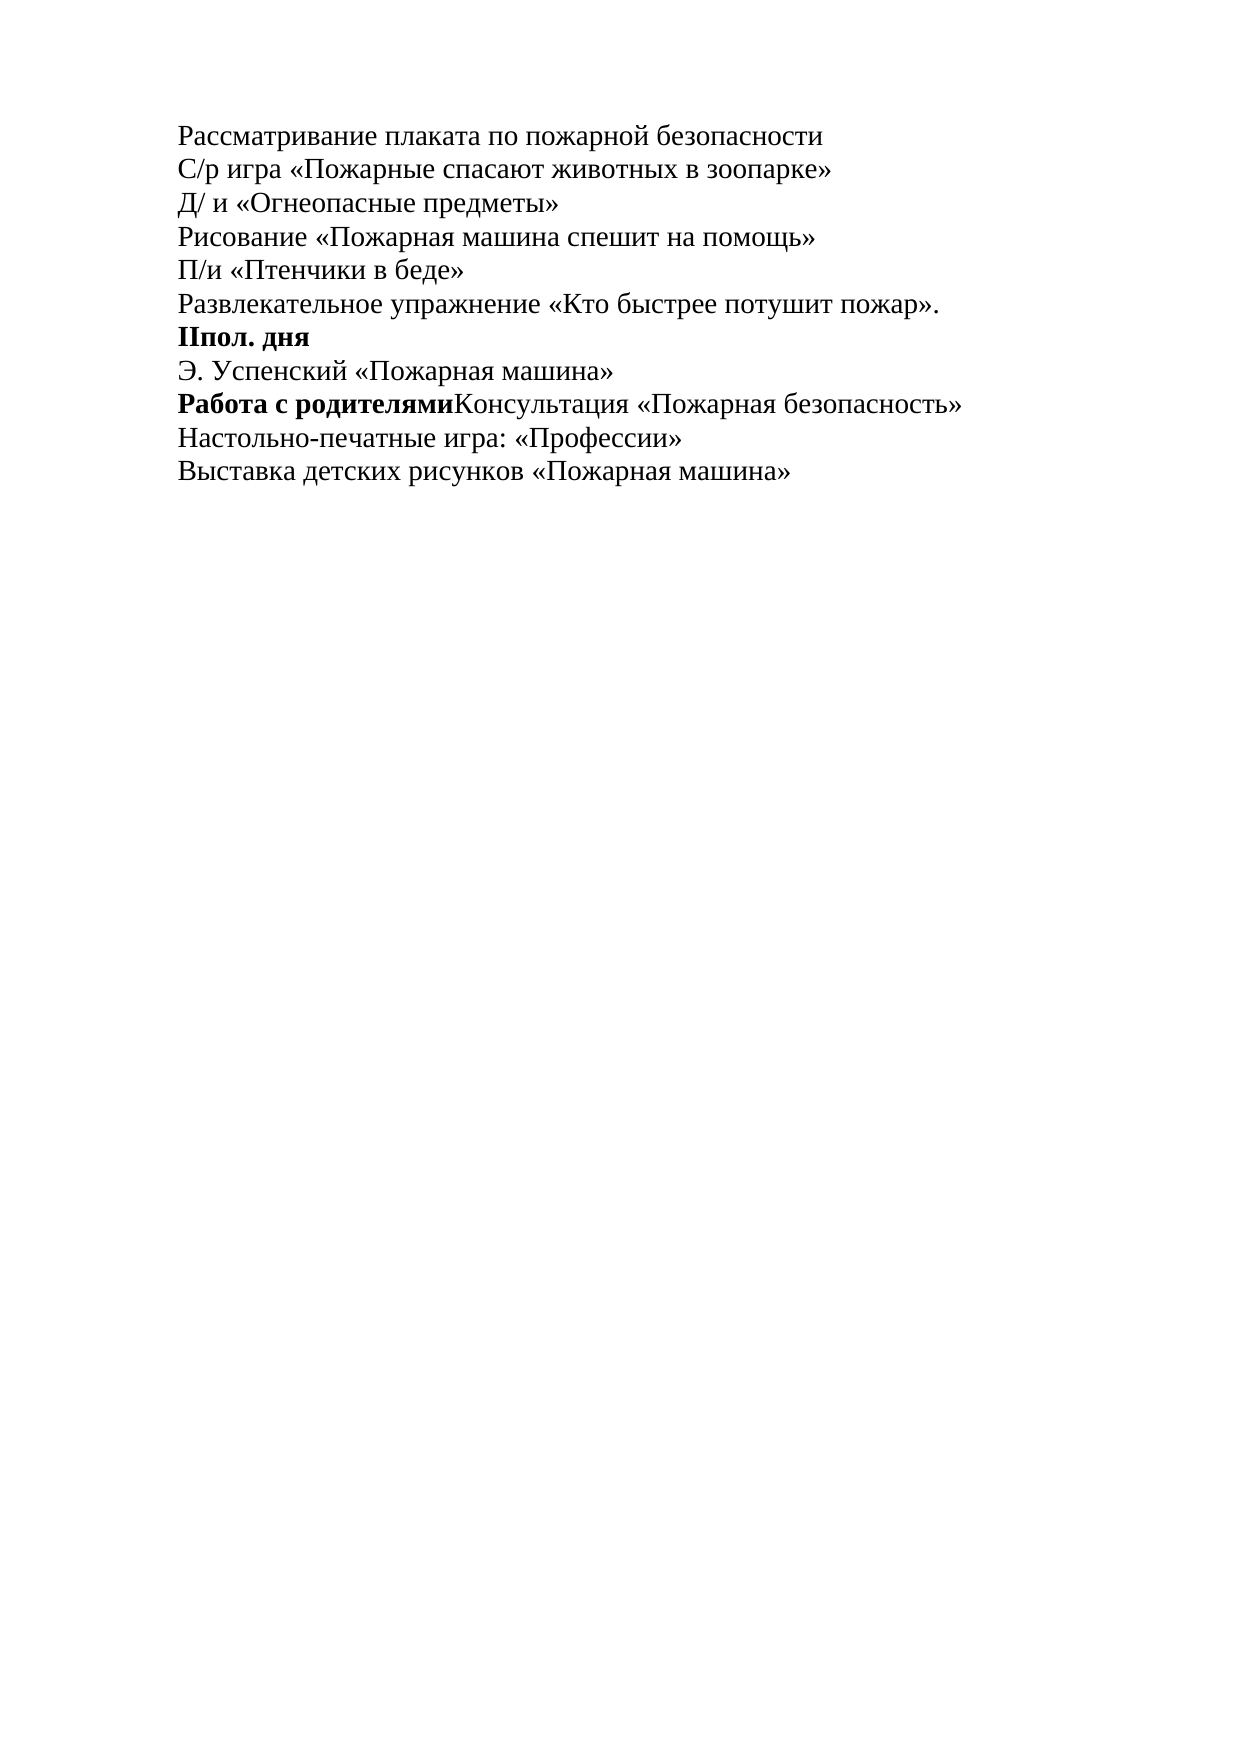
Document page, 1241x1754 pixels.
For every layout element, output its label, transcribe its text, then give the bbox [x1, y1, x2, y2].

text Э. Успенский «Пожарная машина» [177, 353, 1152, 386]
text Настольно-печатные игра: «Профессии» [177, 420, 1152, 453]
text Рассматривание плаката по пожарной безопасности [177, 118, 1152, 152]
text П/и «Птенчики в беде» [177, 252, 1152, 286]
text С/р игра «Пожарные спасают животных в зоопарке» [177, 152, 1152, 185]
text Выставка детских рисунков «Пожарная машина» [177, 453, 1152, 487]
text Рисование «Пожарная машина спешит на помощь» [177, 219, 1152, 252]
text IIпол. дня [177, 319, 1152, 353]
text Развлекательное упражнение «Кто быстрее потушит пожар». [177, 286, 1152, 319]
text Д/ и «Огнеопасные предметы» [177, 185, 1152, 219]
text Работа с родителямиКонсультация «Пожарная безопасность» [177, 386, 1152, 420]
